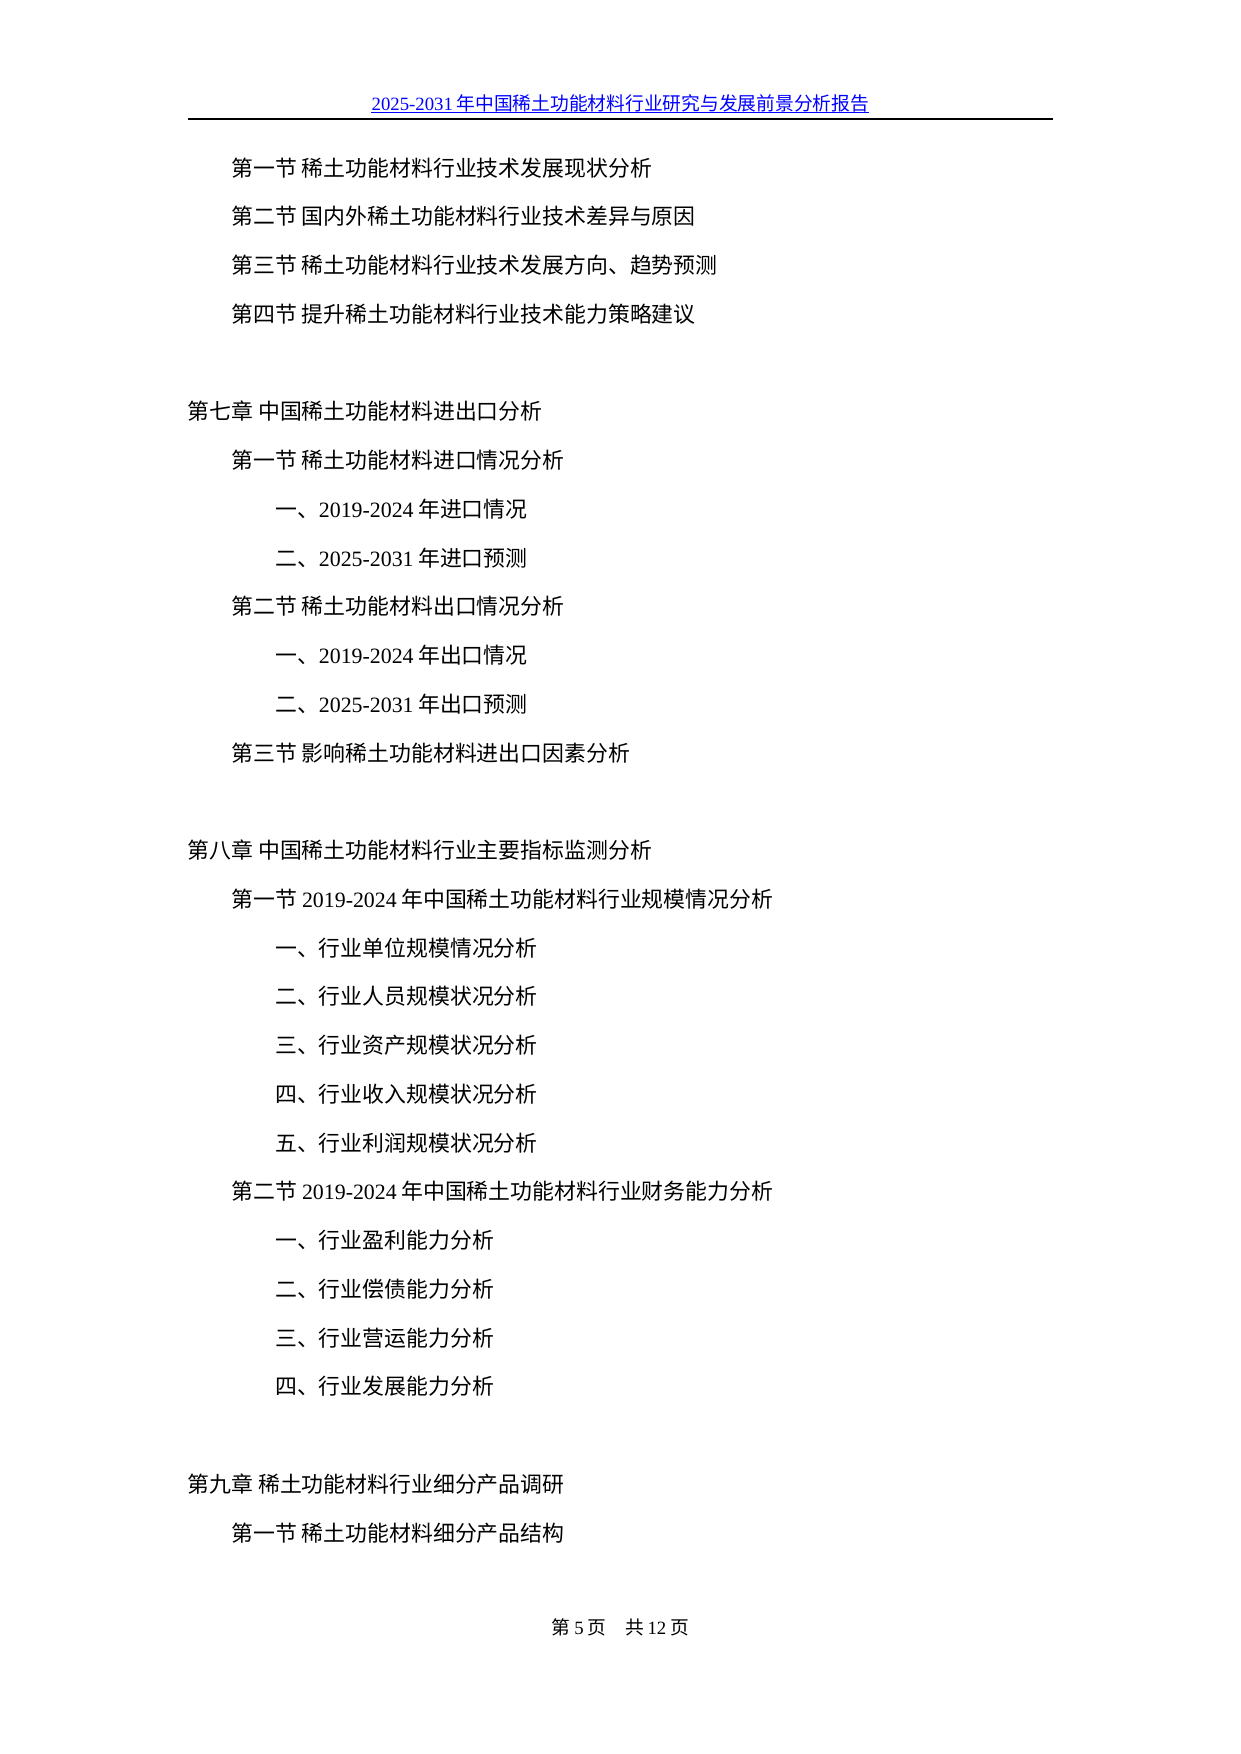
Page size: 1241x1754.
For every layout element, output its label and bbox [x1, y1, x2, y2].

text [187, 150, 1053, 1548]
